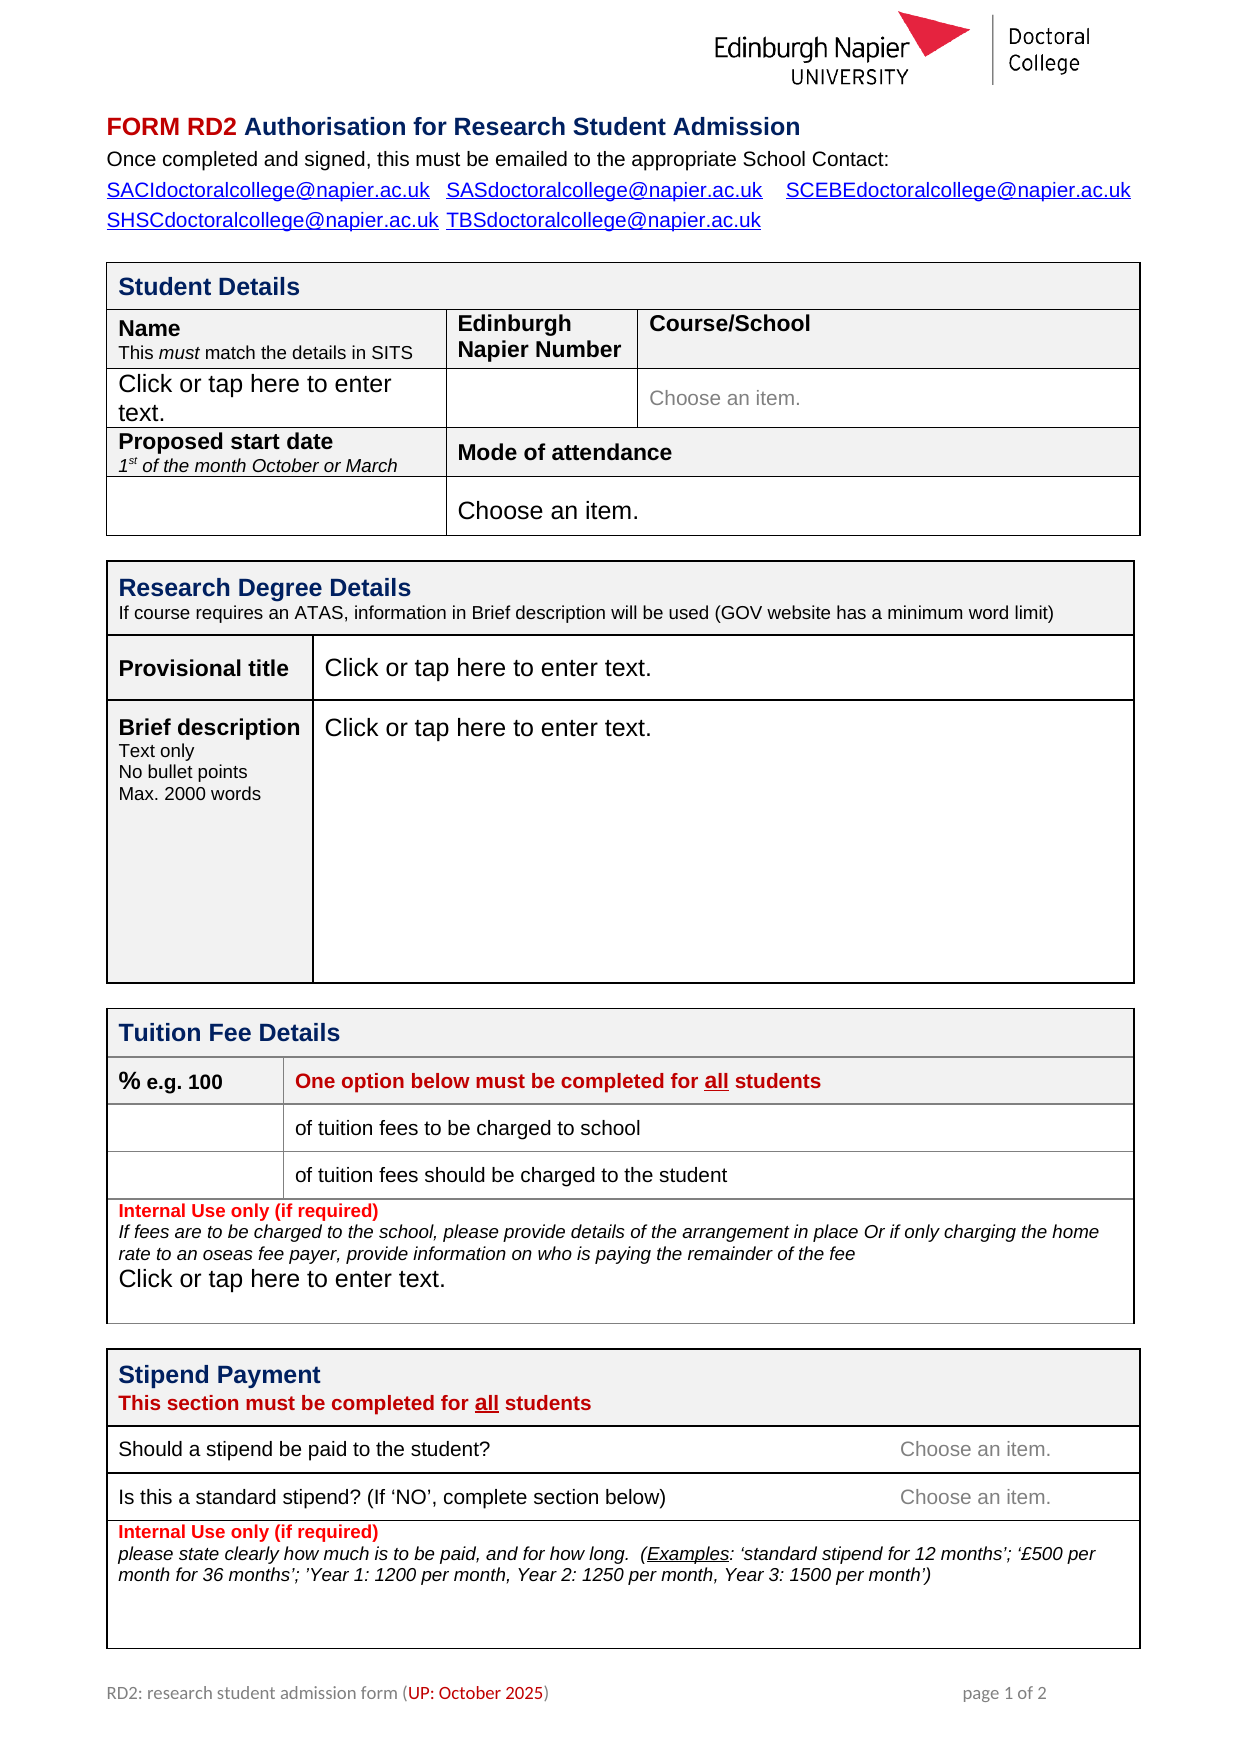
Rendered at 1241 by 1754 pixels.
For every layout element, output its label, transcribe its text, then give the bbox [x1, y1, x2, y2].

table_cell [889, 1427, 1139, 1472]
table_cell Course/School [638, 310, 1139, 368]
table_cell of tuition fees to be charged to school [284, 1105, 1133, 1151]
table_cell of tuition fees should be charged to the student [284, 1152, 1133, 1198]
table_cell Internal Use only (if required) please state clearly how much is to be paid, and for how long. (Examples: ‘standard stipend for 12 months’; ‘£500 per month for 36 months’; ’Year 1: 1200 per month, Year 2: 1250 per month, Year 3: 1500 per month’) [108, 1521, 1139, 1647]
table_cell [108, 1152, 283, 1198]
table_cell [107, 477, 446, 535]
table_cell Provisional title [108, 636, 312, 699]
table_cell Brief description Text only No bullet points Max. 2000 words [108, 701, 312, 982]
table_cell Edinburgh Napier Number [447, 310, 637, 368]
table_cell Mode of attendance [447, 428, 1139, 476]
title FORM RD2 Authorisation for Research Student Admission [106, 112, 1134, 141]
table_cell % e.g. 100 [108, 1058, 283, 1103]
table_cell Is this a standard stipend? (If ‘NO’, complete section below) [108, 1474, 888, 1519]
table_cell Should a stipend be paid to the student? [108, 1427, 888, 1472]
picture [715, 11, 1185, 89]
table_cell Proposed start date 1st of the month October or March [107, 428, 446, 476]
text SHSCdoctoralcollege@napier.ac.uk TBSdoctoralcollege@napier.ac.uk [106, 208, 1134, 232]
table_header Stipend Payment This section must be completed for all students [108, 1350, 1139, 1425]
table_cell [108, 1105, 283, 1151]
table_cell [447, 369, 637, 427]
table_cell Internal Use only (if required) If fees are to be charged to the school, please provide details of the arrangement in place Or if only charging the home rate to an oseas fee payer, provide information on who is paying the remainder of the fee [108, 1200, 1133, 1323]
text SACIdoctoralcollege@napier.ac.uk SASdoctoralcollege@napier.ac.uk SCEBEdoctoralcollege@napier.ac.uk [106, 177, 1134, 201]
table_cell [889, 1474, 1139, 1519]
text Once completed and signed, this must be emailed to the appropriate School Contact: [106, 147, 1134, 171]
table_header Tuition Fee Details [108, 1009, 1133, 1056]
table_header Research Degree Details If course requires an ATAS, information in Brief description will be used (GOV website has a minimum word limit) [108, 562, 1133, 634]
table_cell [638, 369, 1139, 427]
table_cell Name This must match the details in SITS [107, 310, 446, 368]
table_cell One option below must be completed for all students [284, 1058, 1133, 1103]
table_header Student Details [107, 263, 1139, 309]
